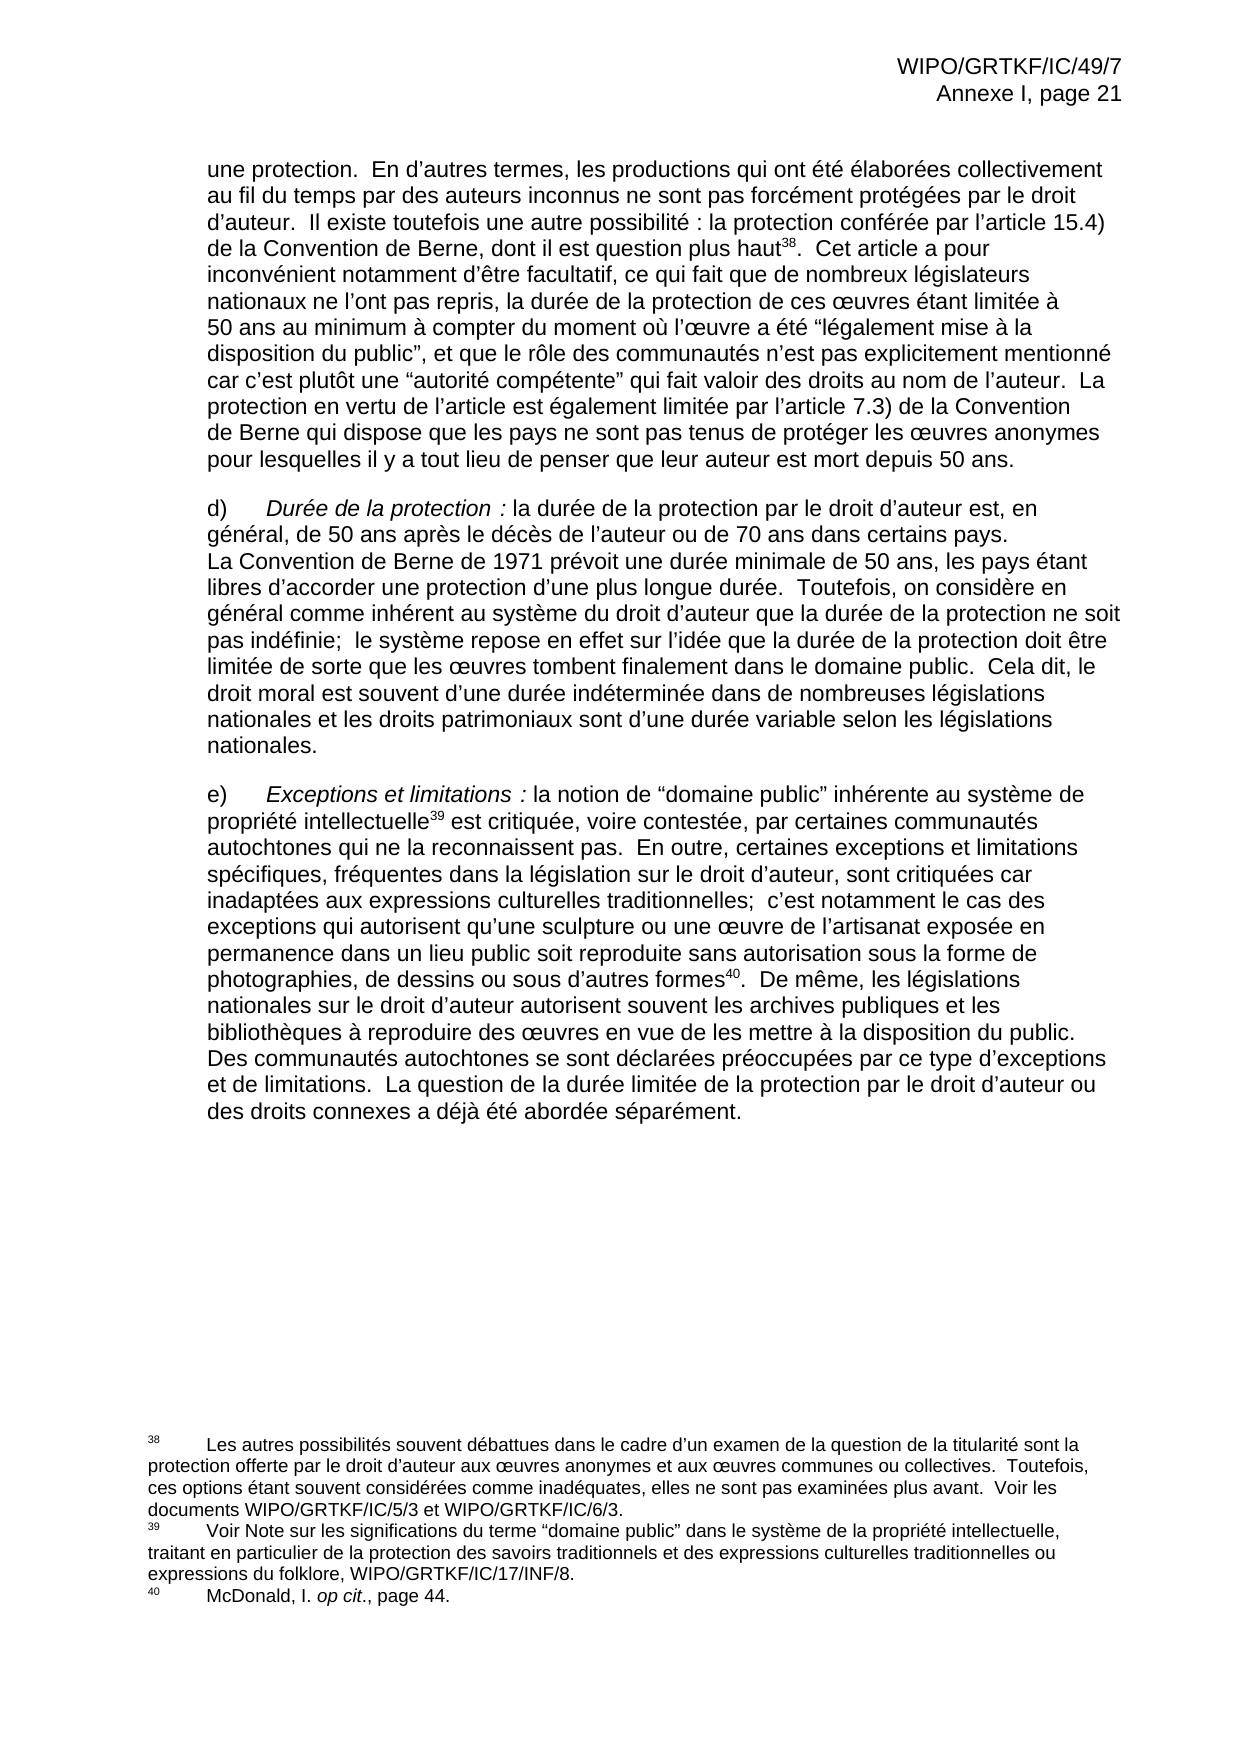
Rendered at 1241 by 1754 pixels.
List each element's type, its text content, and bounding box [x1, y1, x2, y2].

list Exceptions et limitations : la notion de “domaine public” inhérente au système de propriété intellectuelle est critiquée, voire contestée, par certaines communautés autochtones qui ne la reconnaissent pas. En outre, certaines exceptions et limitations spécifiques, fréquentes dans la législation sur le droit d’auteur, sont critiquées car inadaptées aux expressions culturelles traditionnelles; c’est notamment le cas des exceptions qui autorisent qu’une sculpture ou une œuvre de l’artisanat exposée en permanence dans un lieu public soit reproduite sans autorisation sous la forme de photographies, de dessins ou sous d’autres formes. De même, les législations nationales sur le droit d’auteur autorisent souvent les archives publiques et les bibliothèques à reproduire des œuvres en vue de les mettre à la disposition du public. Des communautés autochtones se sont déclarées préoccupées par ce type d’exceptions et de limitations. La question de la durée limitée de la protection par le droit d’auteur ou des droits connexes a déjà été abordée séparément. [207, 781, 1122, 1124]
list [207, 156, 1122, 472]
list Durée de la protection : la durée de la protection par le droit d’auteur est, en général, de 50 ans après le décès de l’auteur ou de 70 ans dans certains pays. La Convention de Berne de 1971 prévoit une durée minimale de 50 ans, les pays étant libres d’accorder une protection d’une plus longue durée. Toutefois, on considère en général comme inhérent au système du droit d’auteur que la durée de la protection ne soit pas indéfinie; le système repose en effet sur l’idée que la durée de la protection doit être limitée de sorte que les œuvres tombent finalement dans le domaine public. Cela dit, le droit moral est souvent d’une durée indéterminée dans de nombreuses législations nationales et les droits patrimoniaux sont d’une durée variable selon les législations nationales. [207, 495, 1122, 758]
